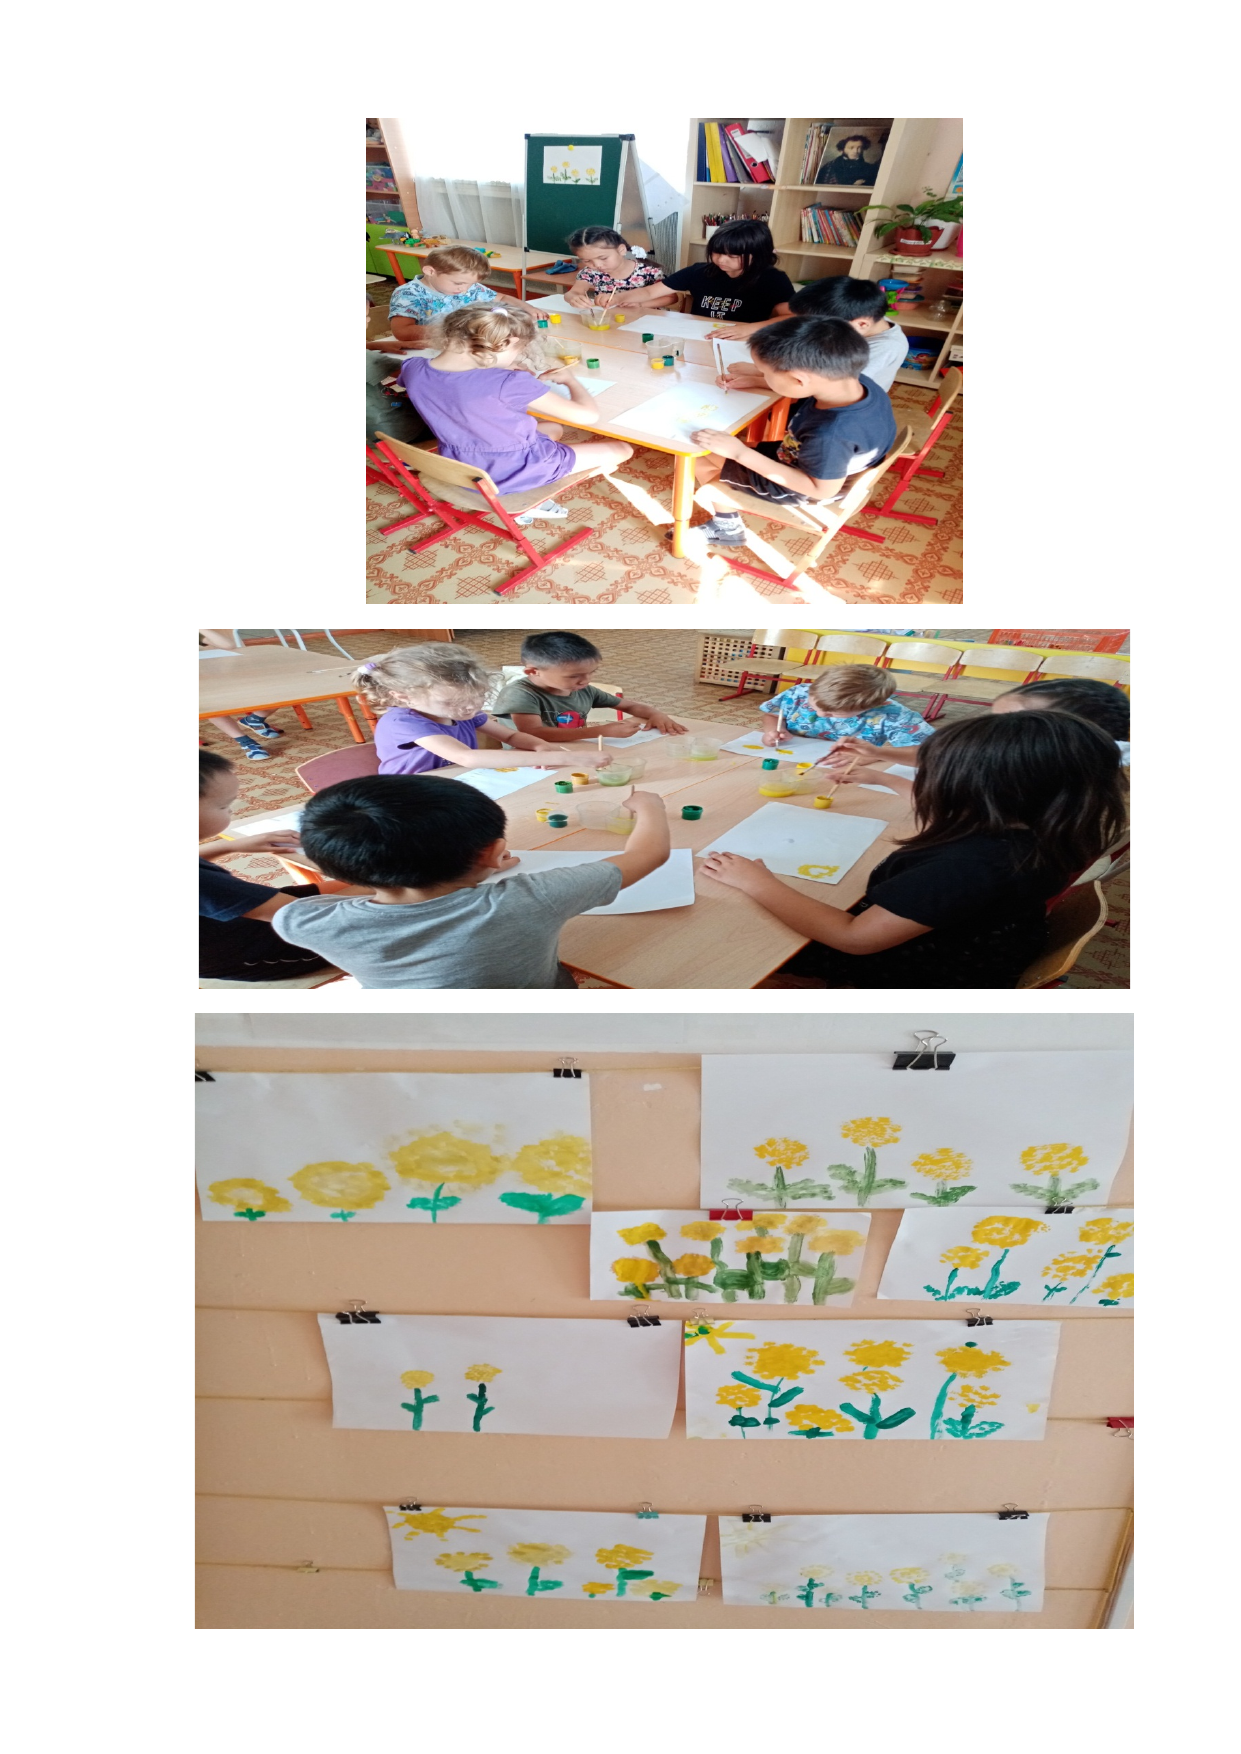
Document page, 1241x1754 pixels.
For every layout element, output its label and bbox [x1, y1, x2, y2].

picture [198, 629, 1130, 989]
picture [194, 1013, 1134, 1629]
picture [366, 118, 963, 604]
